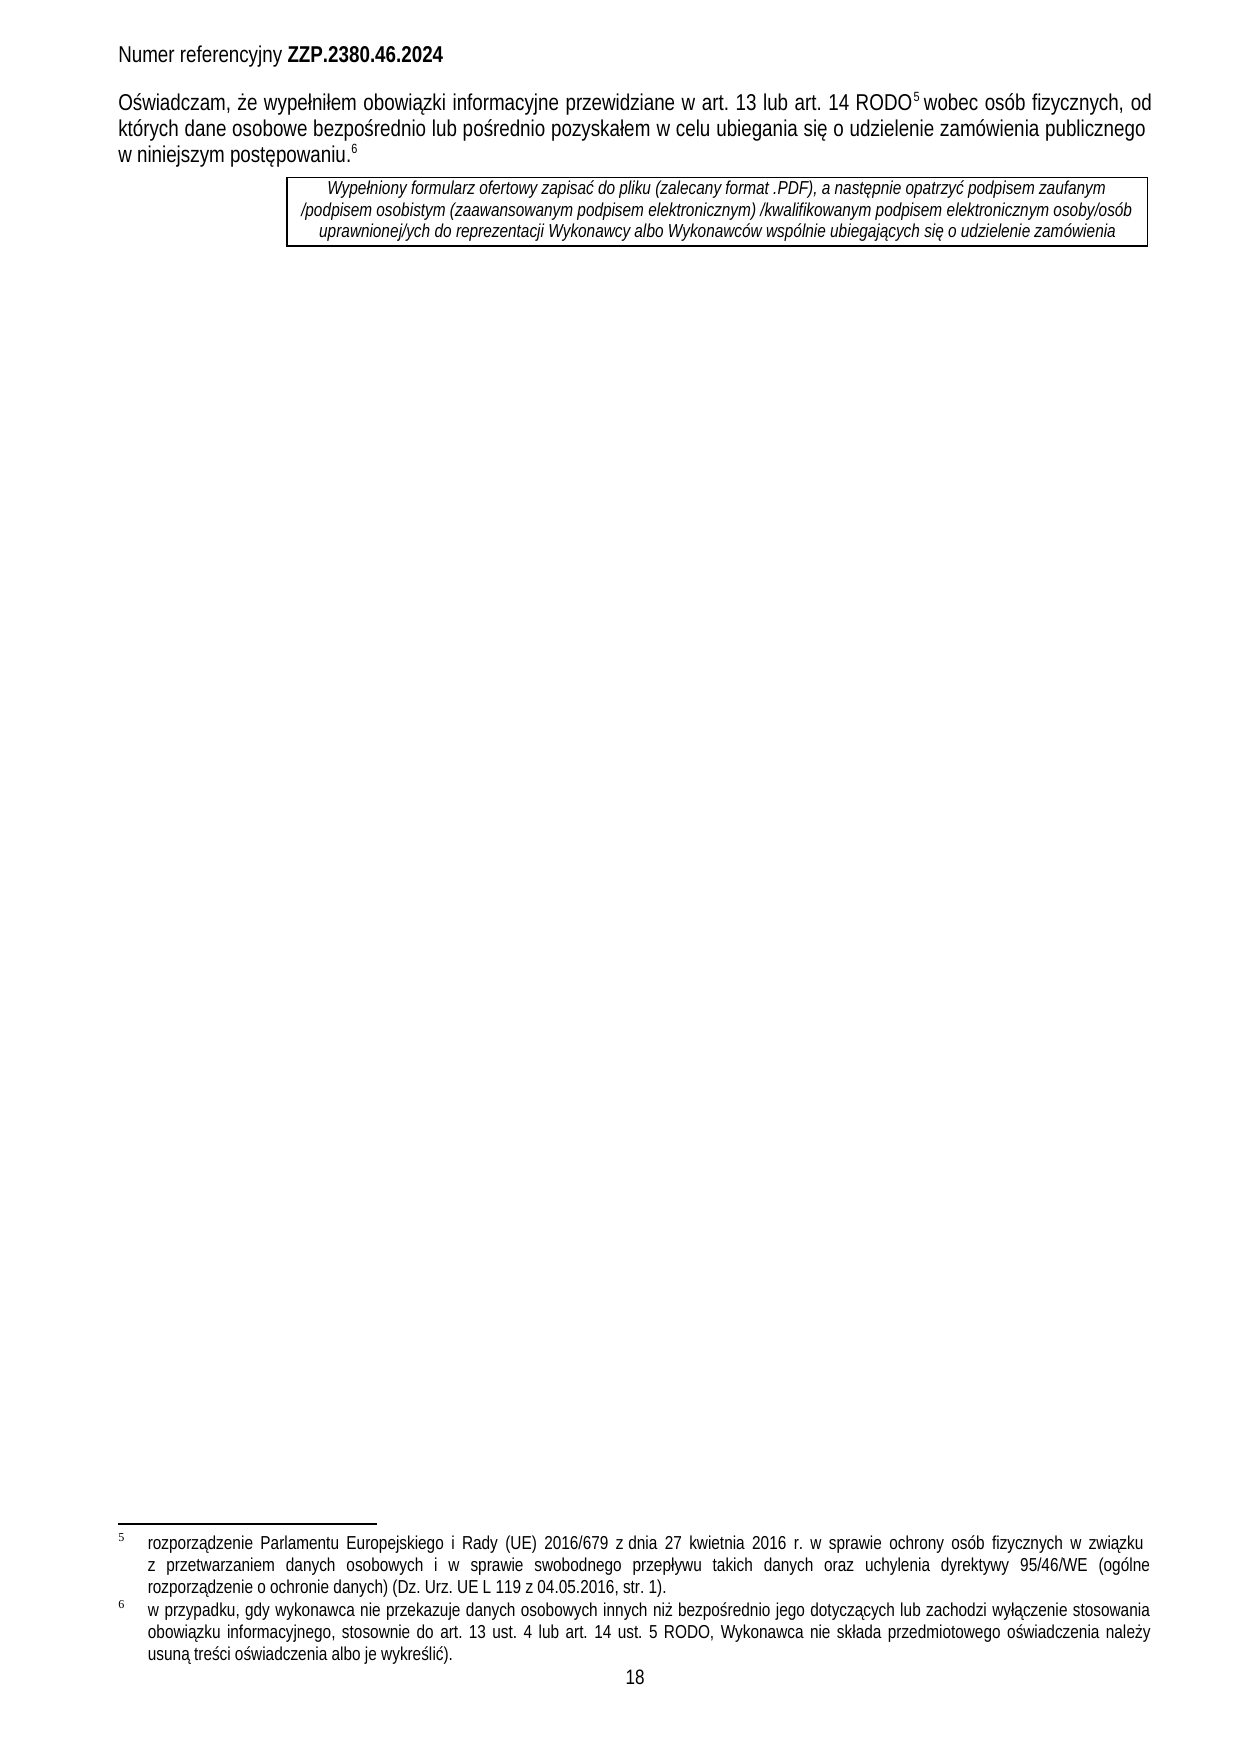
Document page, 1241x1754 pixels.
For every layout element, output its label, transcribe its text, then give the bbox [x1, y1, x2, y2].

text Oświadczam, że wypełniłem obowiązki informacyjne przewidziane w art. 13 lub art. 14 RODO wobec osób fizycznych, od których dane osobowe bezpośrednio lub pośrednio pozyskałem w celu ubiegania się o udzielenie zamówienia publicznego w niniejszym postępowaniu. [118, 89, 1152, 168]
